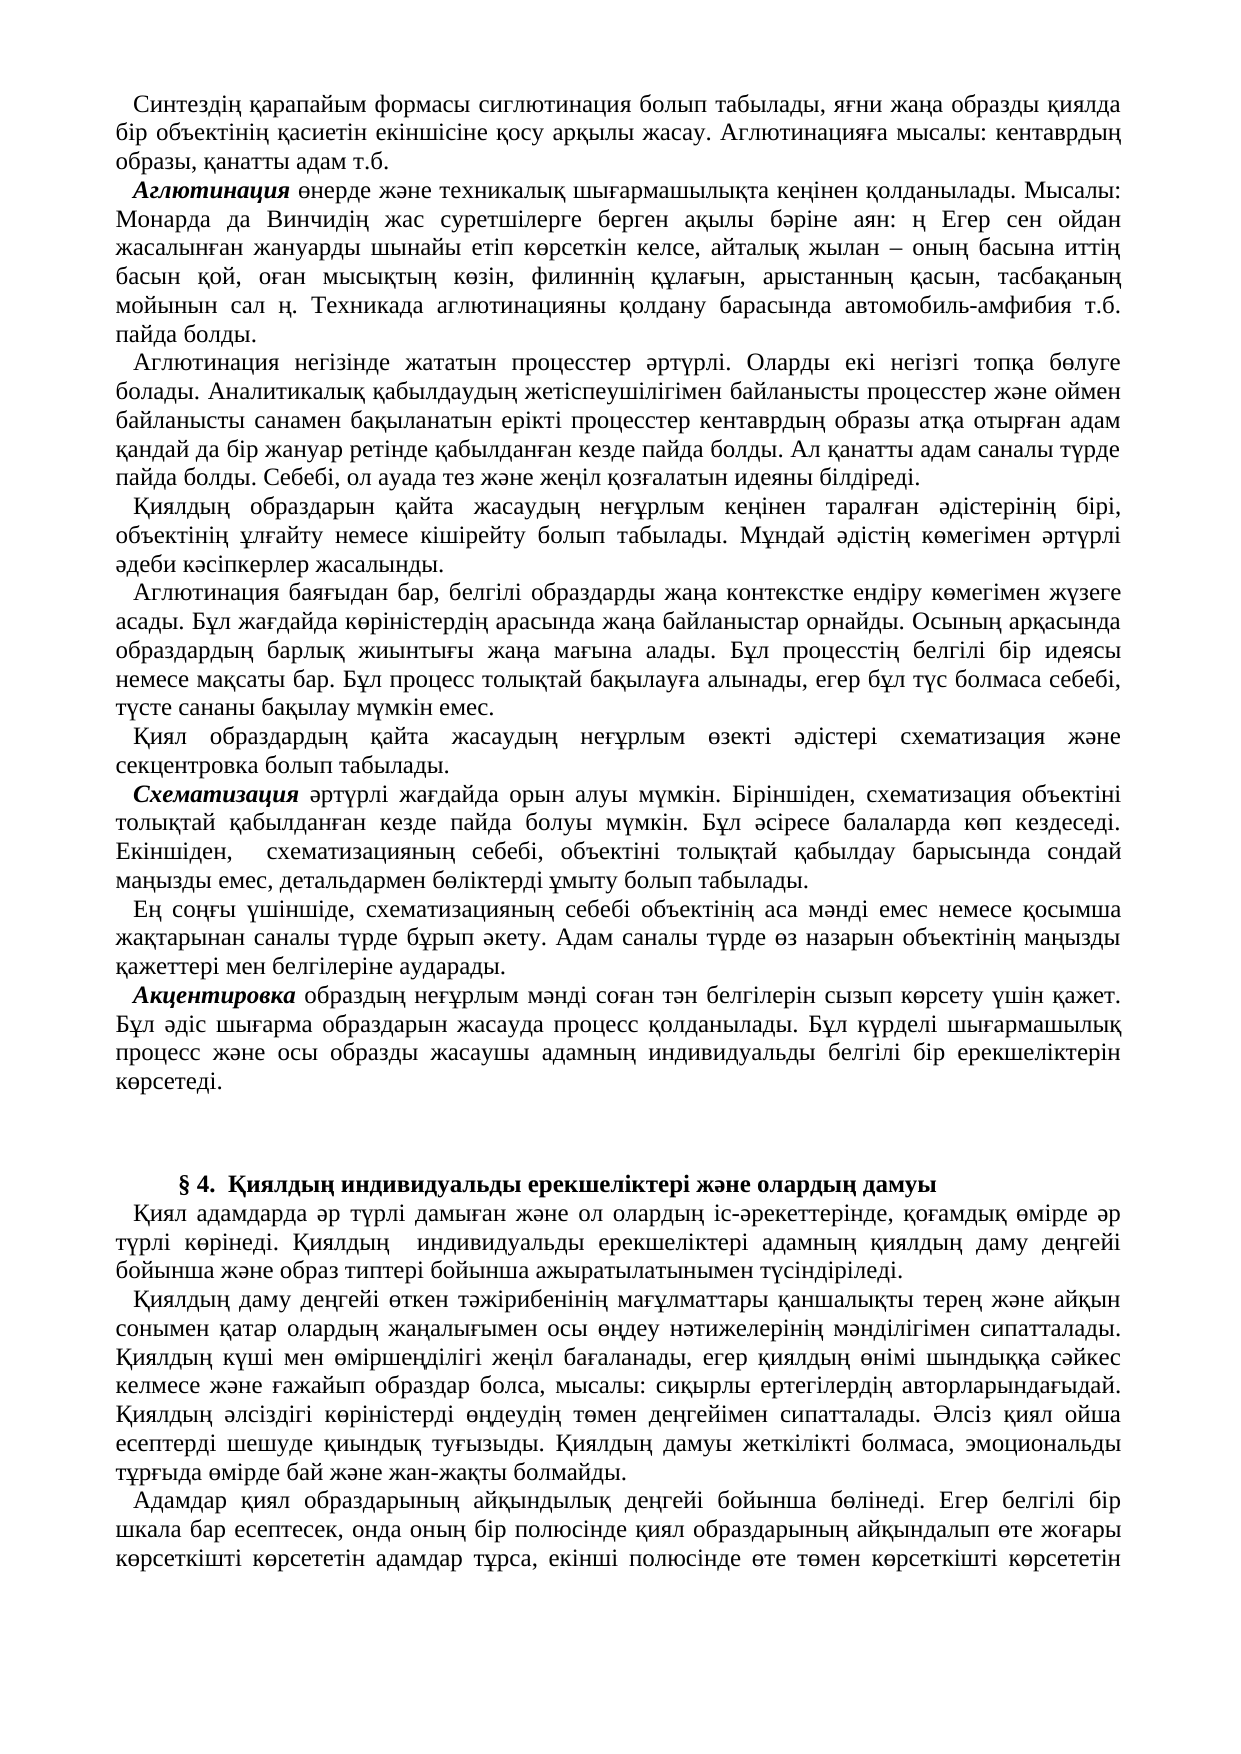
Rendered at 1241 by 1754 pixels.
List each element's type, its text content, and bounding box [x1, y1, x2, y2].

text Ең соңғы үшіншіде, схематизацияның себебі объектінің аса мәнді емес немесе қосымша жақтарынан саналы түрде бұрып әкету. Адам саналы түрде өз назарын объектінің маңызды қажеттері мен белгілеріне аударады. [115, 894, 1122, 980]
text Схематизация әртүрлі жағдайда орын алуы мүмкін. Біріншіден, схематизация объектіні толықтай қабылданған кезде пайда болуы мүмкін. Бұл әсіресе балаларда көп кездеседі. Екіншіден, схематизацияның себебі, объектіні толықтай қабылдау барысында сондай маңызды емес, детальдармен бөліктерді ұмыту болып табылады. [115, 779, 1122, 894]
text Қиялдың даму деңгейі өткен тәжірибенінің мағұлматтары қаншалықты терең және айқын сонымен қатар олардың жаңалығымен осы өңдеу нәтижелерінің мәнділігімен сипатталады. Қиялдың күші мен өміршеңділігі жеңіл бағаланады, егер қиялдың өнімі шындыққа сәйкес келмесе және ғажайып образдар болса, мысалы: сиқырлы ертегілердің авторларындағыдай. Қиялдың әлсіздігі көріністерді өңдеудің төмен деңгейімен сипатталады. Әлсіз қиял ойша есептерді шешуде қиындық туғызыды. Қиялдың дамуы жеткілікті болмаса, эмоциональды тұрғыда өмірде бай және жан-жақты болмайды. [115, 1284, 1122, 1485]
text Аглютинация баяғыдан бар, белгілі образдарды жаңа контекстке ендіру көмегімен жүзеге асады. Бұл жағдайда көріністердің арасында жаңа байланыстар орнайды. Осының арқасында образдардың барлық жиынтығы жаңа мағына алады. Бұл процесстің белгілі бір идеясы немесе мақсаты бар. Бұл процесс толықтай бақылауға алынады, егер бұл түс болмаса себебі, түсте сананы бақылау мүмкін емес. [115, 577, 1122, 721]
text Аглютинация өнерде және техникалық шығармашылықта кеңінен қолданылады. Мысалы: Монарда да Винчидің жас суретшілерге берген ақылы бәріне аян: ң Егер сен ойдан жасалынған жануарды шынайы етіп көрсеткін келсе, айталық жылан – оның басына иттің басын қой, оған мысықтың көзін, филиннің құлағын, арыстанның қасын, тасбақаның мойынын сал ң. Техникада аглютинацияны қолдану барасында автомобиль-амфибия т.б. пайда болды. [115, 175, 1122, 347]
text Аглютинация негізінде жататын процесстер әртүрлі. Оларды екі негізгі топқа бөлуге болады. Аналитикалық қабылдаудың жетіспеушілігімен байланысты процесстер және оймен байланысты санамен бақыланатын ерікті процесстер кентаврдың образы атқа отырған адам қандай да бір жануар ретінде қабылданған кезде пайда болды. Ал қанатты адам саналы түрде пайда болды. Себебі, ол ауада тез және жеңіл қозғалатын идеяны білдіреді. [115, 347, 1122, 491]
text Синтездің қарапайым формасы сиглютинация болып табылады, яғни жаңа образды қиялда бір объектінің қасиетін екіншісіне қосу арқылы жасау. Аглютинацияға мысалы: кентаврдың образы, қанатты адам т.б. [115, 89, 1122, 175]
text Акцентировка образдың неғұрлым мәнді соған тән белгілерін сызып көрсету үшін қажет. Бұл әдіс шығарма образдарын жасауда процесс қолданылады. Бұл күрделі шығармашылық процесс және осы образды жасаушы адамның индивидуальды белгілі бір ерекшеліктерін көрсетеді. [115, 980, 1122, 1095]
text Қиял образдардың қайта жасаудың неғұрлым өзекті әдістері схематизация және секцентровка болып табылады. [115, 721, 1122, 779]
text Қиялдың образдарын қайта жасаудың неғұрлым кеңінен таралған әдістерінің бірі, объектінің ұлғайту немесе кішірейту болып табылады. Мұндай әдістің көмегімен әртүрлі әдеби кәсіпкерлер жасалынды. [115, 491, 1122, 577]
text Қиял адамдарда әр түрлі дамыған және ол олардың іс-әрекеттерінде, қоғамдық өмірде әр түрлі көрінеді. Қиялдың индивидуальды ерекшеліктері адамның қиялдың даму деңгейі бойынша және образ типтері бойынша ажыратылатынымен түсіндіріледі. [115, 1198, 1122, 1284]
text § 4. Қиялдың индивидуальды ерекшеліктері және олардың дамуы [115, 1169, 1122, 1198]
